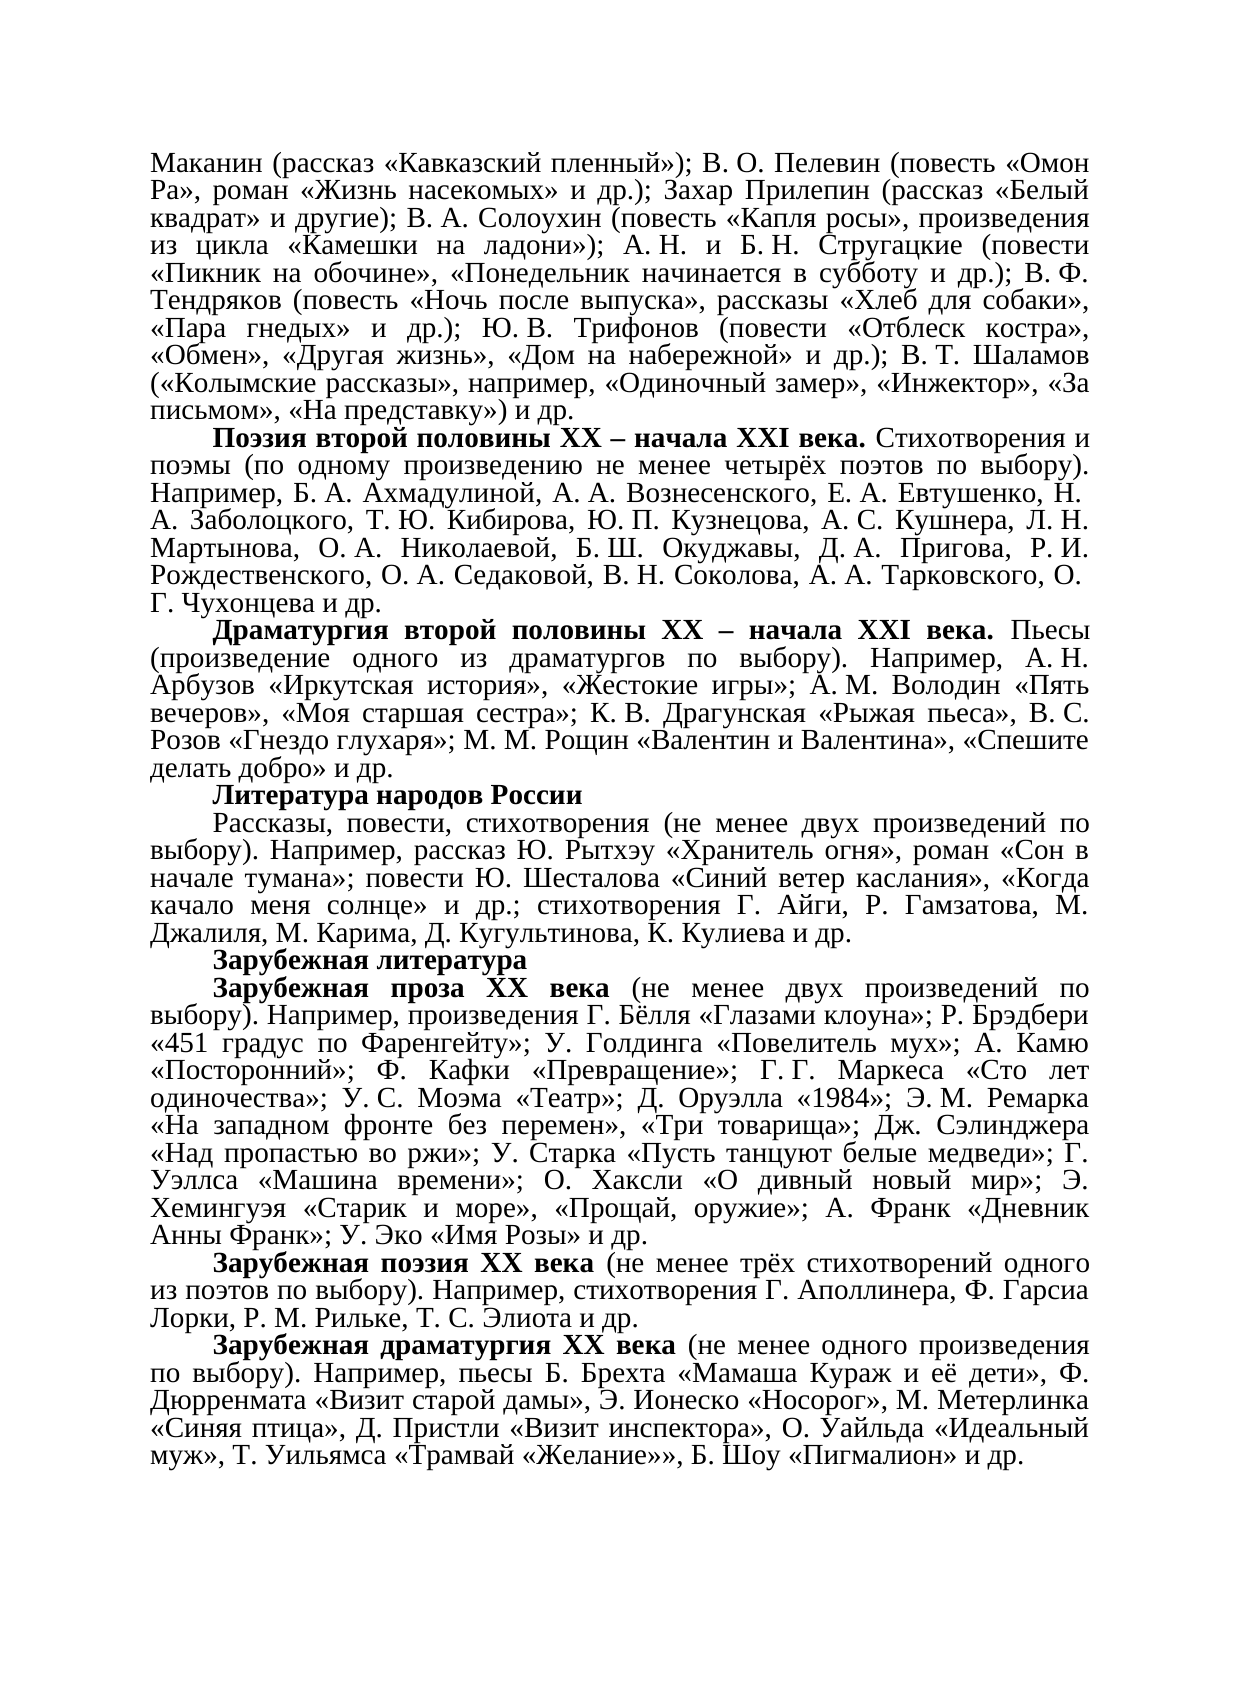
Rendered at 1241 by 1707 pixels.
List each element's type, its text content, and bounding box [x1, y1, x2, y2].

text Литература народов России [150, 782, 1090, 810]
text Зарубежная драматургия XX века ‌(не менее одного произведения по выбору). Например, пьесы Б. Брехта «Мамаша Кураж и её дети», Ф. Дюрренмата «Визит старой дамы», Э. Ионеско «Носорог», М. Метерлинка «Синяя птица», Д. Пристли «Визит инспектора», О. Уайльда «Идеальный муж», Т. Уильямса «Трамвай «Желание»», Б. Шоу «Пигмалион» и др.‌‌ [150, 1332, 1090, 1470]
text Драматургия второй половины ХХ – начала XXI века. Пьесы ‌(произведение одного из драматургов по выбору). Например, А. Н. Арбузов «Иркутская история», «Жестокие игры»; А. М. Володин «Пять вечеров», «Моя старшая сестра»; К. В. Драгунская «Рыжая пьеса», В. С. Розов «Гнездо глухаря»; М. М. Рощин «Валентин и Валентина», «Спешите делать добро» и др.‌‌ [150, 617, 1090, 782]
text Зарубежная литература [150, 947, 1090, 975]
text Зарубежная проза XX века ‌(не менее двух произведений по выбору). Например, произведения Г. Бёлля «Глазами клоуна»; Р. Брэдбери «451 градус по Фаренгейту»; У. Голдинга «Повелитель мух»; А. Камю «Посторонний»; Ф. Кафки «Превращение»; Г. Г. Маркеса «Сто лет одиночества»; У. С. Моэма «Театр»; Д. Оруэлла «1984»; Э. М. Ремарка «На западном фронте без перемен», «Три товарища»; Дж. Сэлинджера «Над пропастью во ржи»; У. Старка «Пусть танцуют белые медведи»; Г. Уэллса «Машина времени»; О. Хаксли «О дивный новый мир»; Э. Хемингуэя «Старик и море», «Прощай, оружие»; А. Франк «Дневник Анны Франк»; У. Эко «Имя Розы» и др.‌‌ [150, 975, 1090, 1250]
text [150, 150, 1090, 425]
text Рассказы, повести, стихотворения ‌(не менее двух произведений по выбору). Например, рассказ Ю. Рытхэу «Хранитель огня», роман «Сон в начале тумана»; повести Ю. Шесталова «Синий ветер каслания», «Когда качало меня солнце» и др.; стихотворения Г. Айги, Р. Гамзатова, М. Джалиля, М. Карима, Д. Кугультинова, К. Кулиева и др.‌‌ [150, 810, 1090, 947]
text Поэзия второй половины XX – начала XXI века. Стихотворения и поэмы ‌(по одному произведению не менее четырёх поэтов по выбору). Например, Б. А. Ахмадулиной, А. А. Вознесенского, Е. А. Евтушенко, Н. А. Заболоцкого, Т. Ю. Кибирова, Ю. П. Кузнецова, А. С. Кушнера, Л. Н. Мартынова, О. А. Николаевой, Б. Ш. Окуджавы, Д. А. Пригова, Р. И. Рождественского, О. А. Седаковой, В. Н. Соколова, А. А. Тарковского, О. Г. Чухонцева и др.‌‌ [150, 425, 1090, 617]
text Зарубежная поэзия XX века ‌(не менее трёх стихотворений одного из поэтов по выбору). Например, стихотворения Г. Аполлинера, Ф. Гарсиа Лорки, P. M. Рильке, Т. С. Элиота и др.‌‌ [150, 1250, 1090, 1332]
